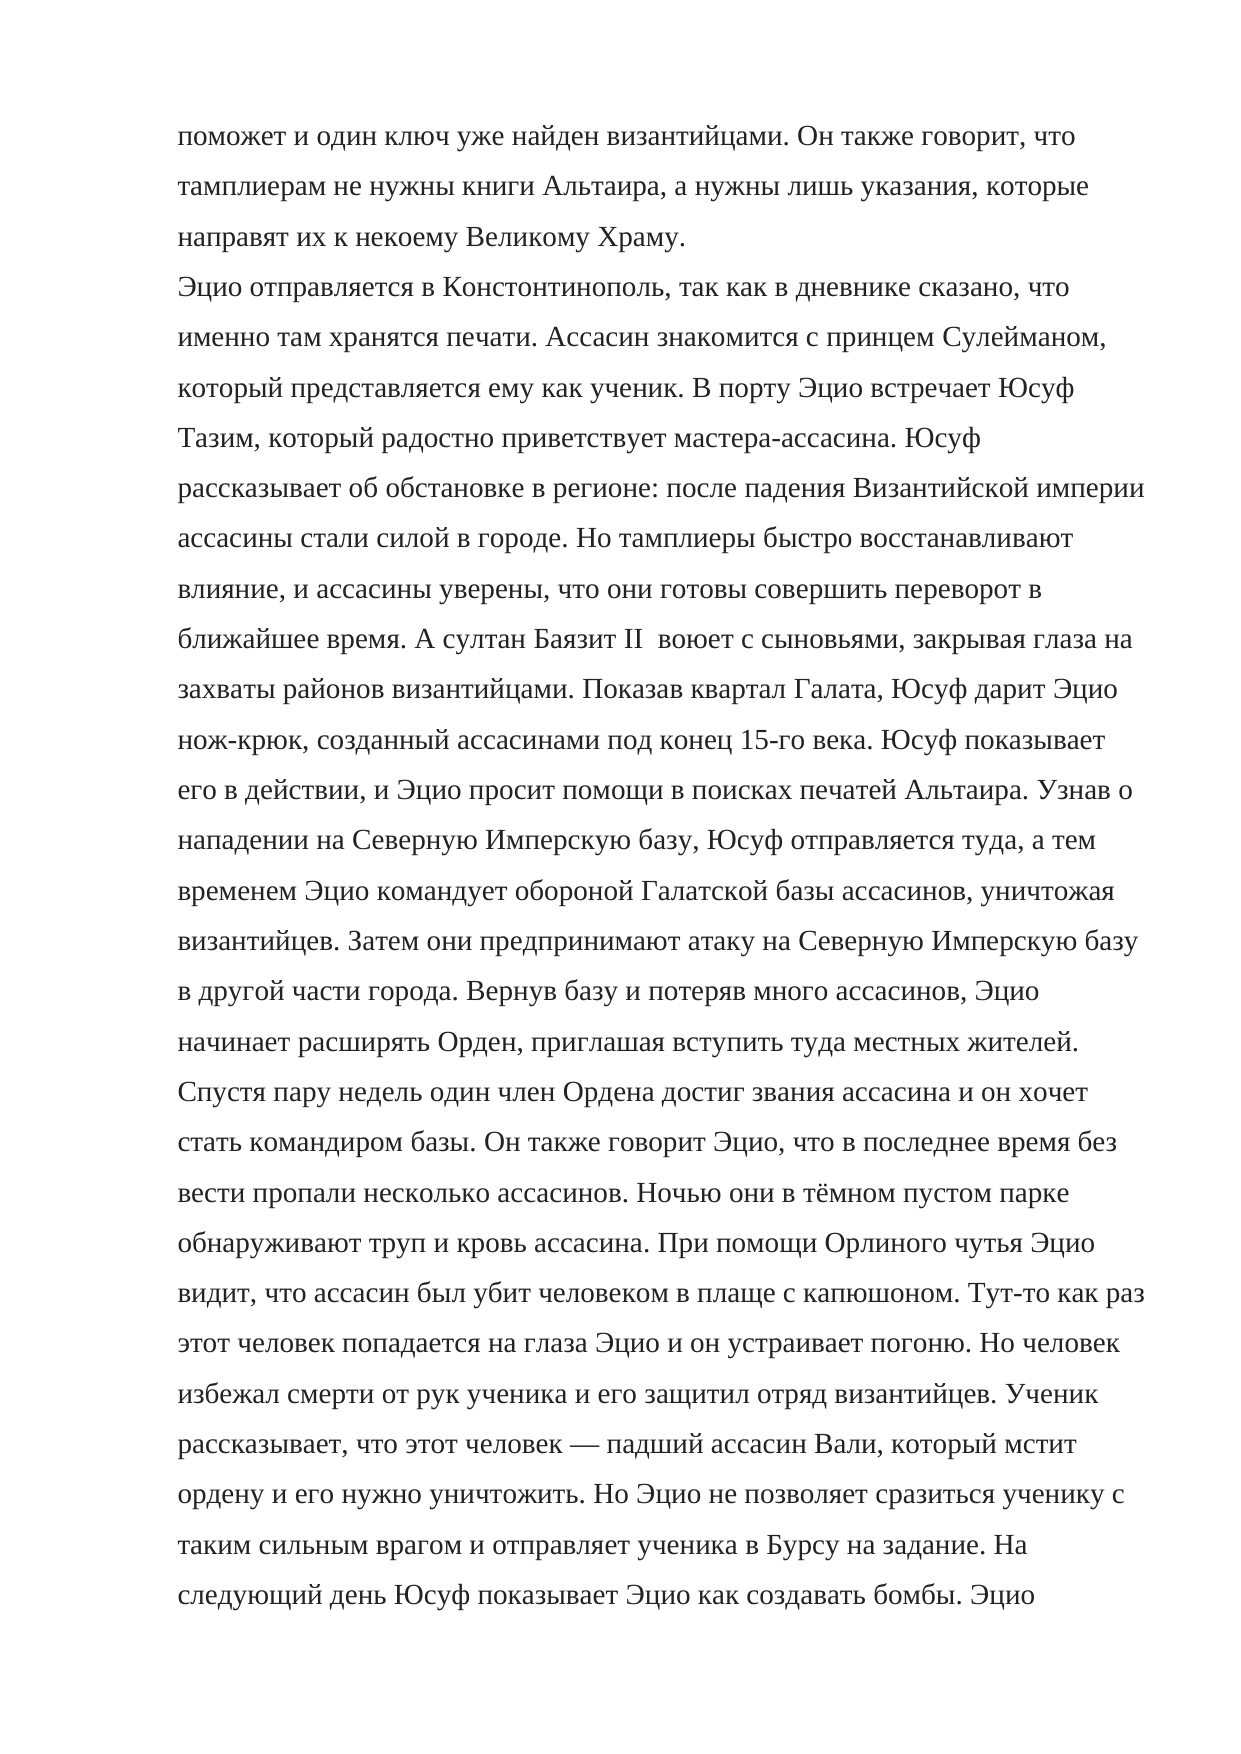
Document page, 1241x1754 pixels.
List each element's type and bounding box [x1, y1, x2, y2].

text [177, 269, 1152, 1611]
text [177, 118, 1152, 252]
